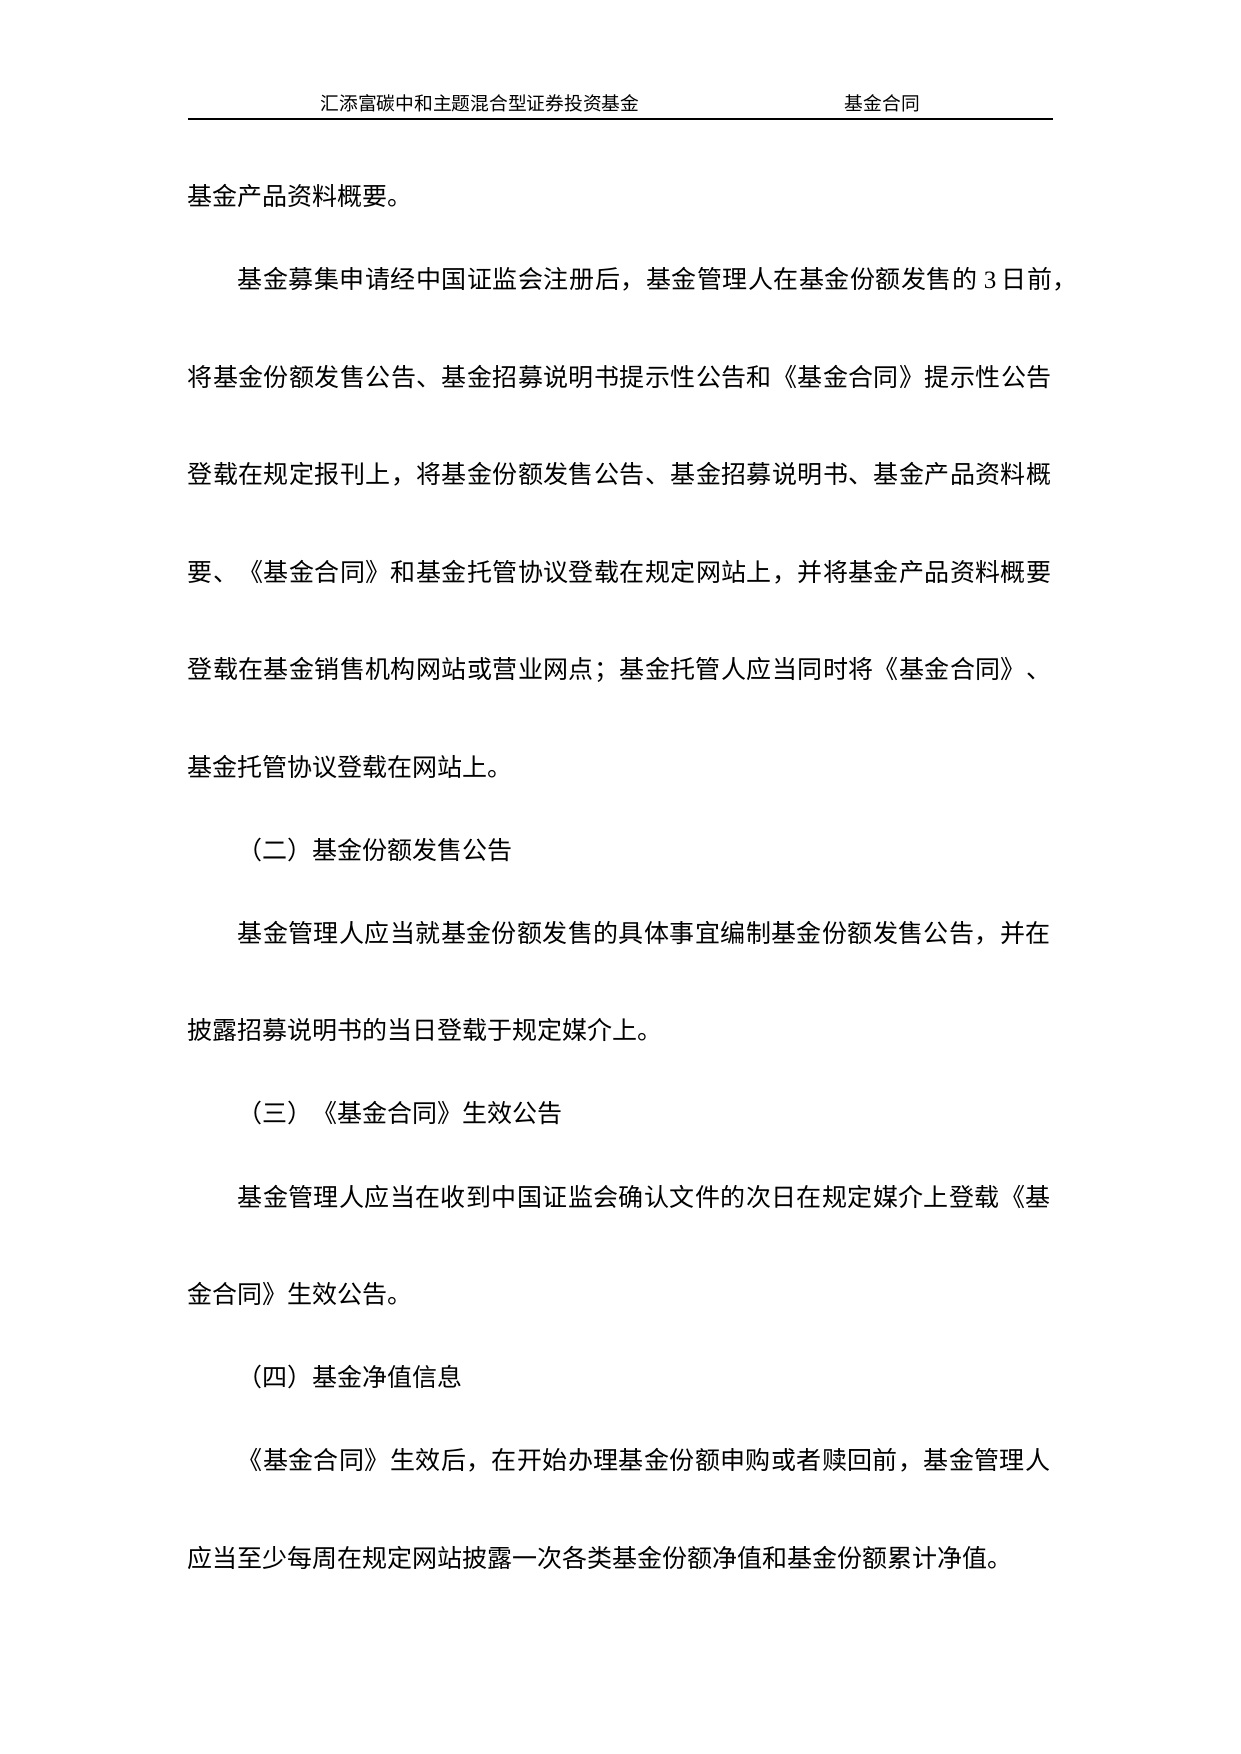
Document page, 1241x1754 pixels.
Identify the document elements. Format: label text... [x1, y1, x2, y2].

text （三）《基金合同》生效公告 [187, 1079, 1053, 1144]
text （二）基金份额发售公告 [187, 816, 1053, 881]
text （四）基金净值信息 [187, 1343, 1053, 1408]
text 基金募集申请经中国证监会注册后，基金管理人在基金份额发售的3日前，将基金份额发售公告、基金招募说明书提示性公告和《基金合同》提示性公告登载在规定报刊上，将基金份额发售公告、基金招募说明书、基金产品资料概要、《基金合同》和基金托管协议登载在规定网站上，并将基金产品资料概要登载在基金销售机构网站或营业网点；基金托管人应当同时将《基金合同》、基金托管协议登载在网站上。 [187, 245, 1053, 798]
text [187, 162, 1053, 227]
text 基金管理人应当就基金份额发售的具体事宜编制基金份额发售公告，并在披露招募说明书的当日登载于规定媒介上。 [187, 899, 1053, 1061]
text 基金管理人应当在收到中国证监会确认文件的次日在规定媒介上登载《基金合同》生效公告。 [187, 1163, 1053, 1325]
text 《基金合同》生效后，在开始办理基金份额申购或者赎回前，基金管理人应当至少每周在规定网站披露一次各类基金份额净值和基金份额累计净值。 [187, 1426, 1053, 1589]
